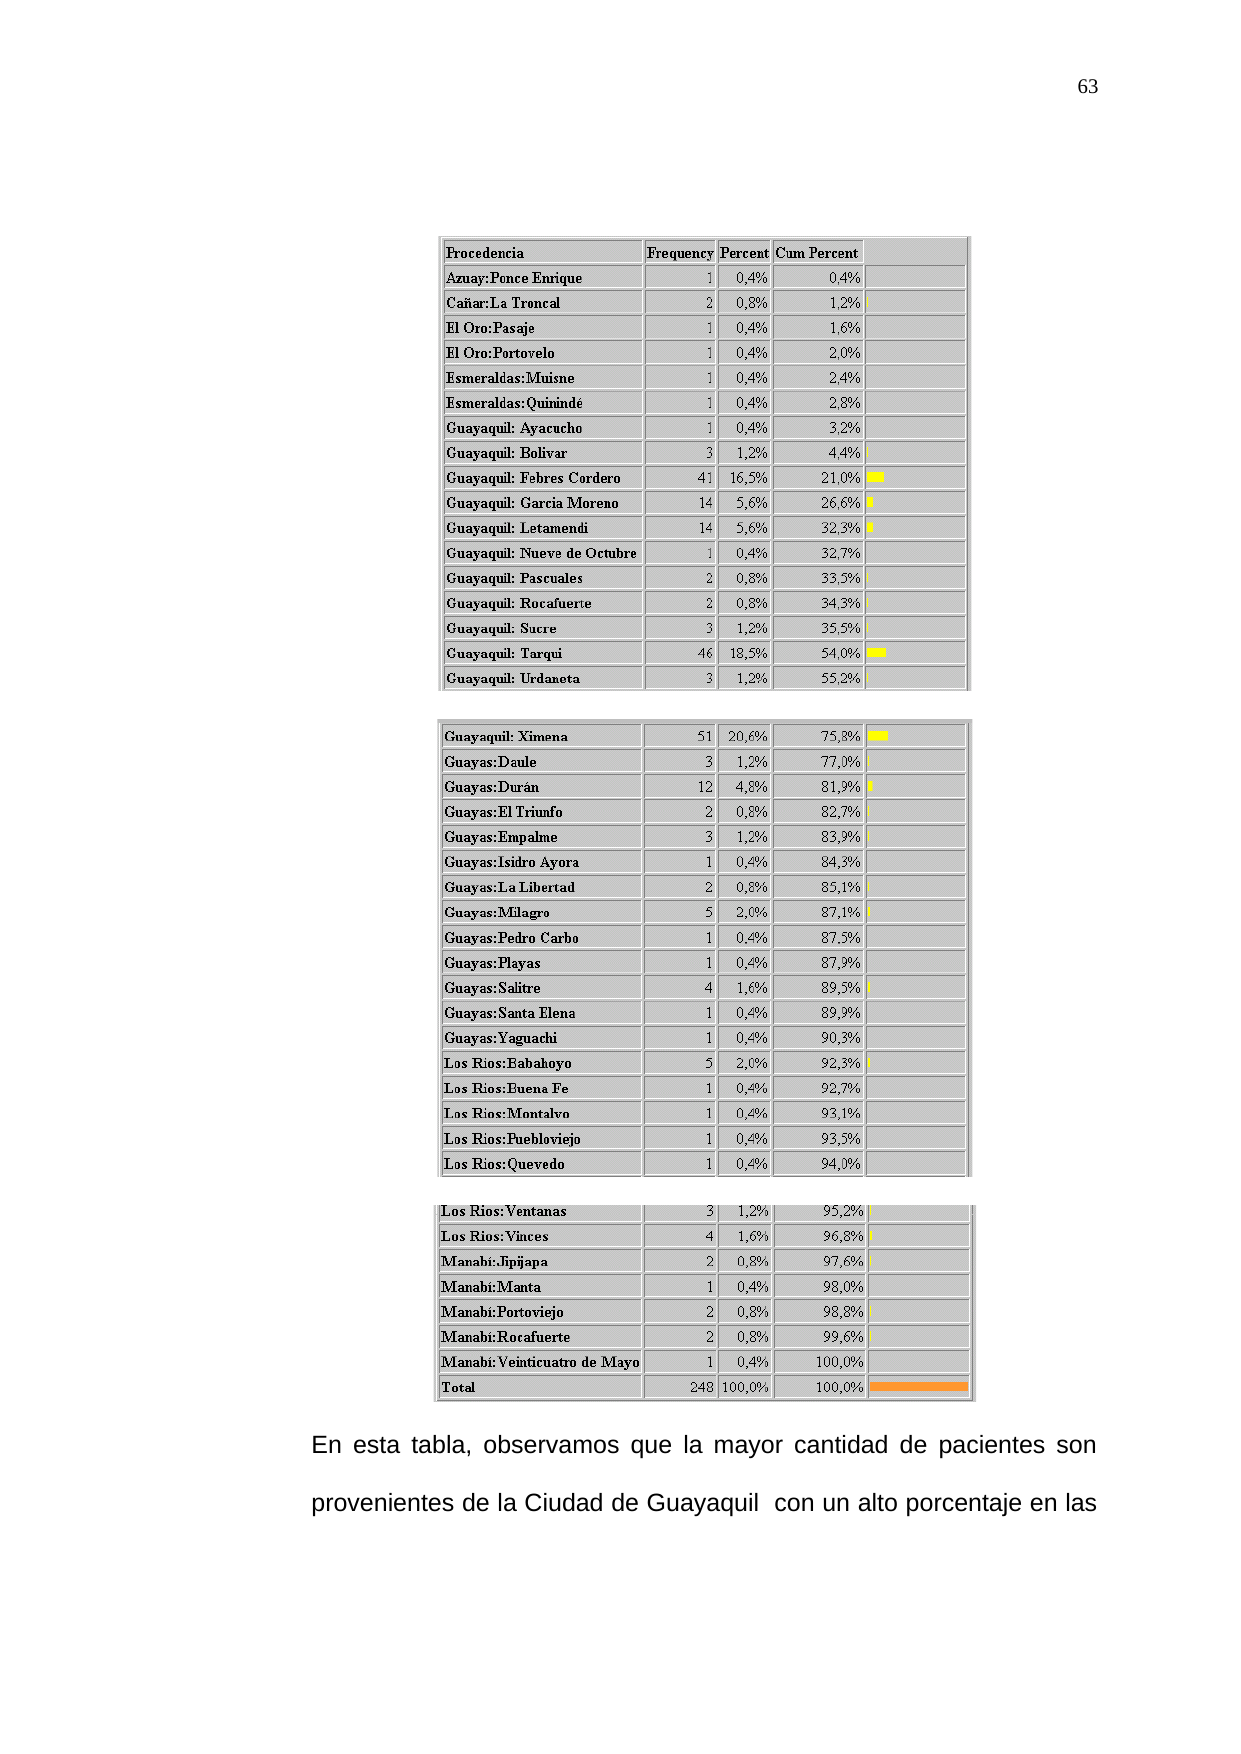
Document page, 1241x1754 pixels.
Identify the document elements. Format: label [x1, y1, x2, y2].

picture [437, 719, 973, 1177]
picture [438, 236, 972, 691]
text [311, 1430, 1098, 1516]
picture [433, 1205, 977, 1402]
